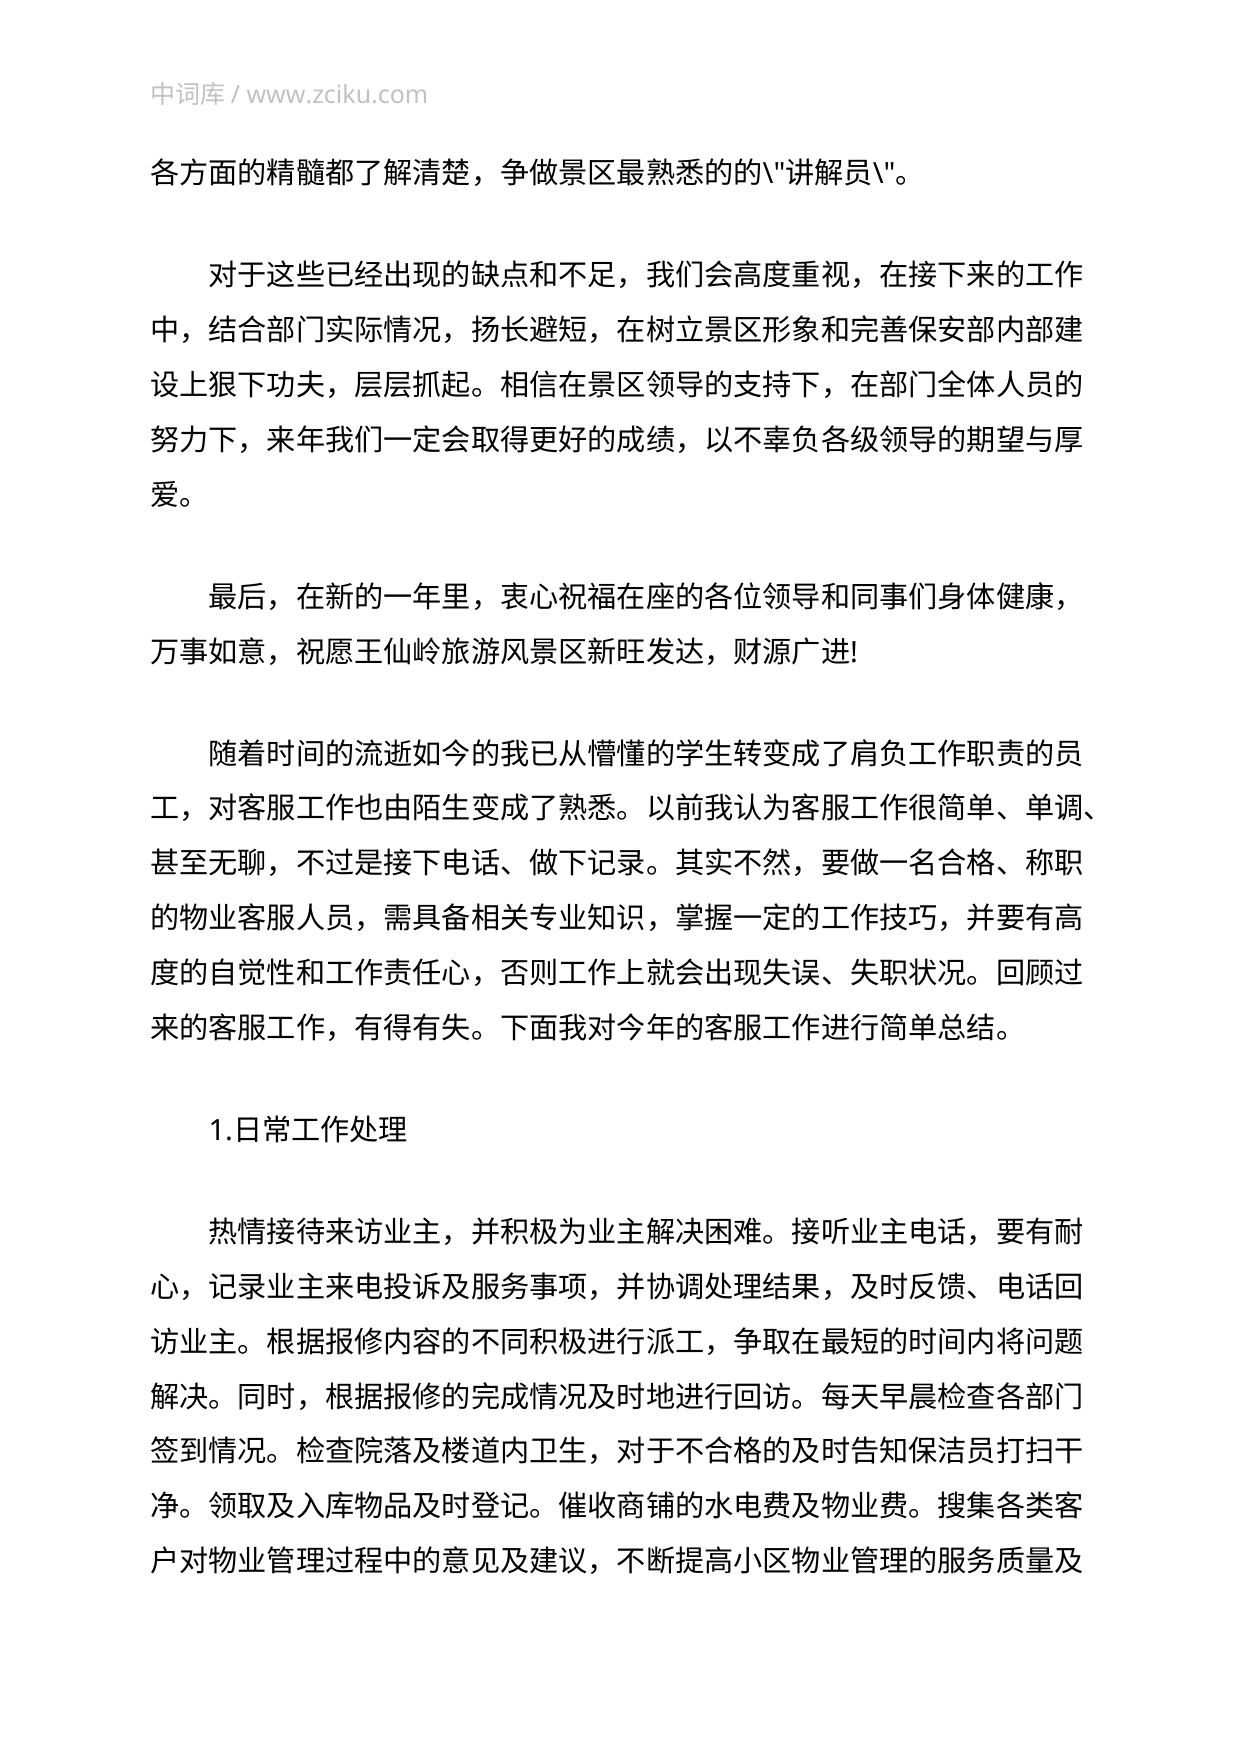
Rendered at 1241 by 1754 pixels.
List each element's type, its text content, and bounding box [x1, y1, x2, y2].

text 最后，在新的一年里，衷心祝福在座的各位领导和同事们身体健康，万事如意，祝愿王仙岭旅游风景区新旺发达，财源广进! [150, 573, 1090, 671]
text 对于这些已经出现的缺点和不足，我们会高度重视，在接下来的工作中，结合部门实际情况，扬长避短，在树立景区形象和完善保安部内部建设上狠下功夫，层层抓起。相信在景区领导的支持下，在部门全体人员的努力下，来年我们一定会取得更好的成绩，以不辜负各级领导的期望与厚爱。 [150, 252, 1090, 514]
text 随着时间的流逝如今的我已从懵懂的学生转变成了肩负工作职责的员工，对客服工作也由陌生变成了熟悉。以前我认为客服工作很简单、单调、甚至无聊，不过是接下电话、做下记录。其实不然，要做一名合格、称职的物业客服人员，需具备相关专业知识，掌握一定的工作技巧，并要有高度的自觉性和工作责任心，否则工作上就会出现失误、失职状况。回顾过来的客服工作，有得有失。下面我对今年的客服工作进行简单总结。 [150, 730, 1090, 1047]
text 1.日常工作处理 [150, 1106, 1090, 1149]
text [150, 150, 1090, 192]
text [150, 1208, 1090, 1580]
